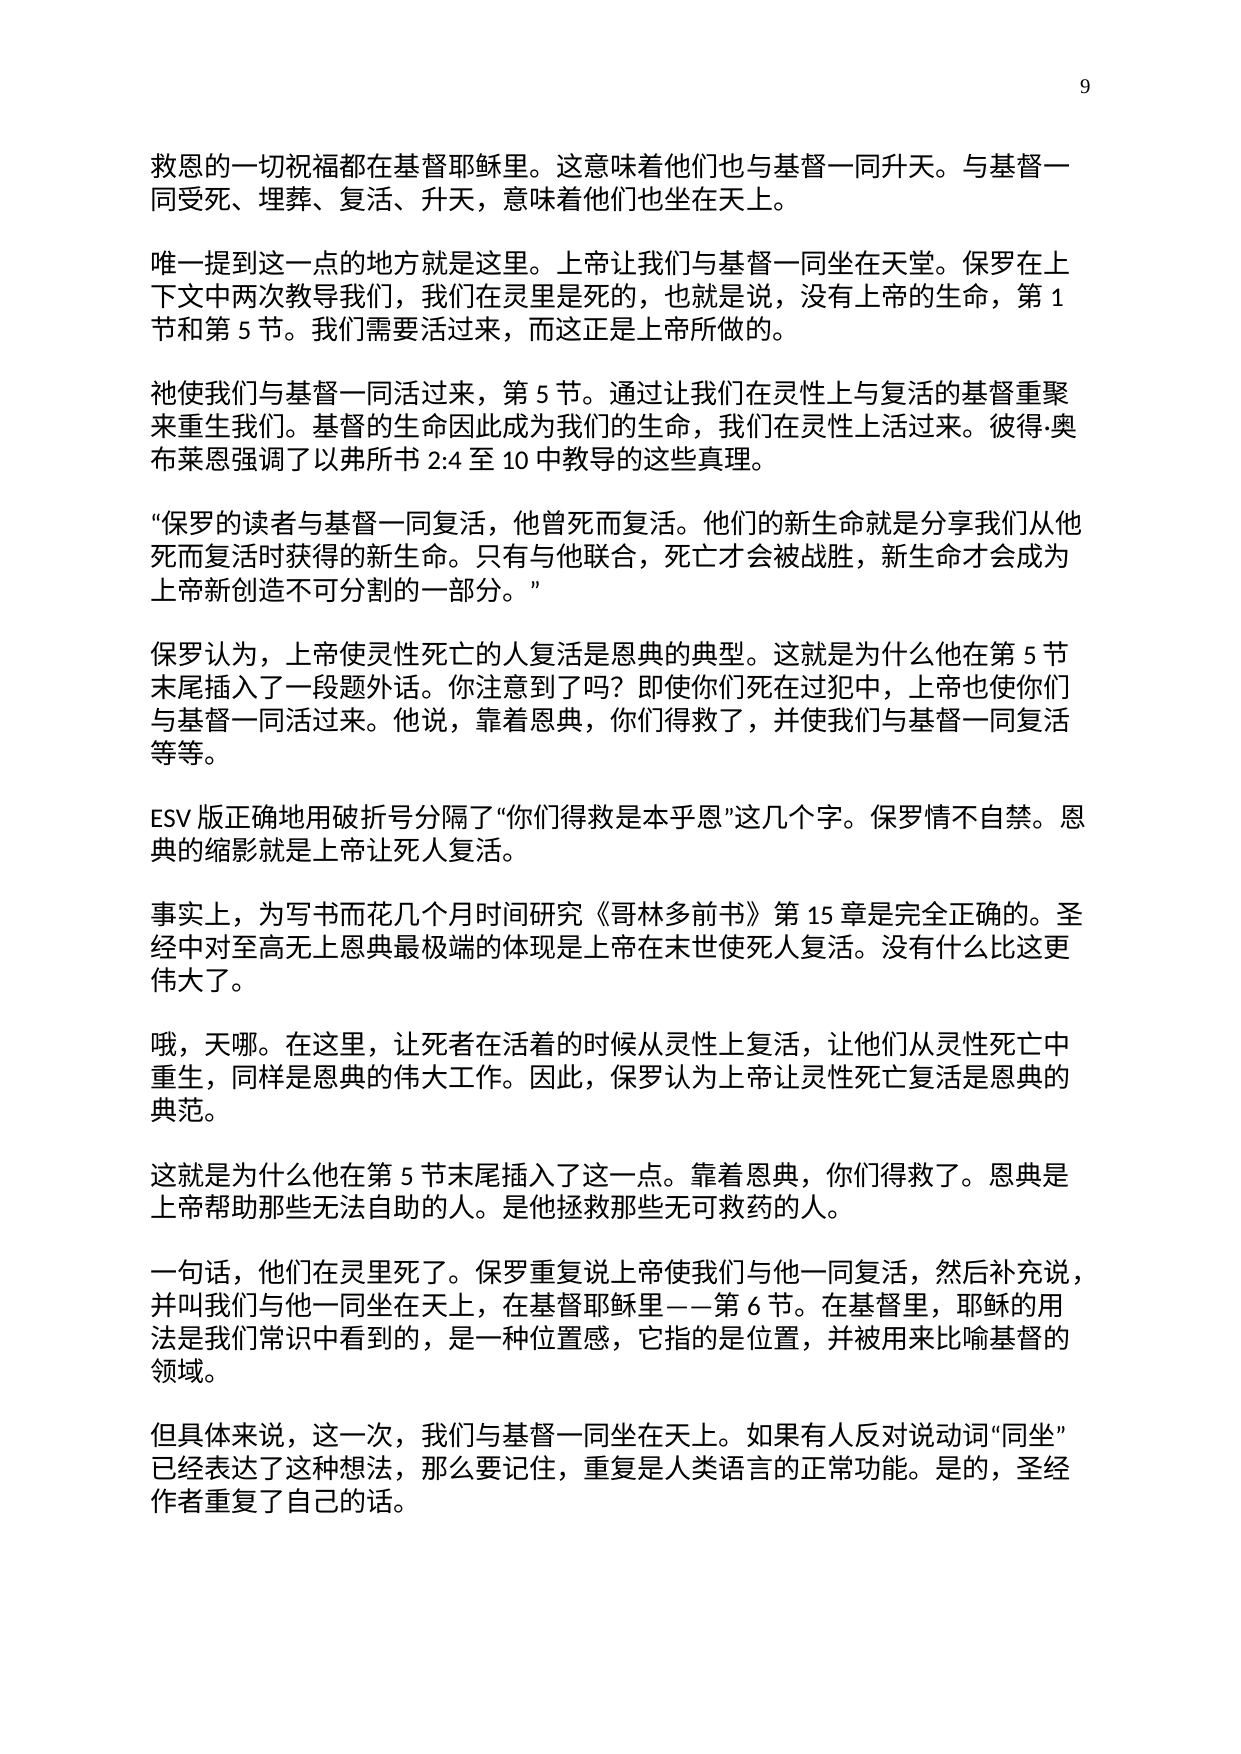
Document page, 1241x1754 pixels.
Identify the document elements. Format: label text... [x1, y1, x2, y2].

text 这就是为什么他在第 5 节末尾插入了这一点。靠着恩典，你们得救了。恩典是上帝帮助那些无法自助的人。是他拯救那些无可救药的人。 [150, 1159, 1090, 1225]
text 保罗认为，上帝使灵性死亡的人复活是恩典的典型。这就是为什么他在第 5 节末尾插入了一段题外话。你注意到了吗？即使你们死在过犯中，上帝也使你们与基督一同活过来。他说，靠着恩典，你们得救了，并使我们与基督一同复活等等。 [150, 638, 1090, 770]
text 哦，天哪。在这里，让死者在活着的时候从灵性上复活，让他们从灵性死亡中重生，同样是恩典的伟大工作。因此，保罗认为上帝让灵性死亡复活是恩典的典范。 [150, 1028, 1090, 1127]
text 祂使我们与基督一同活过来，第 5 节。通过让我们在灵性上与复活的基督重聚来重生我们。基督的生命因此成为我们的生命，我们在灵性上活过来。彼得·奥布莱恩强调了以弗所书 2:4 至 10 中教导的这些真理。 [150, 377, 1090, 476]
text ESV 版正确地用破折号分隔了“你们得救是本乎恩”这几个字。保罗情不自禁。恩典的缩影就是上帝让死人复活。 [150, 801, 1090, 867]
text 一句话，他们在灵里死了。保罗重复说上帝使我们与他一同复活，然后补充说，并叫我们与他一同坐在天上，在基督耶稣里——第 6 节。在基督里，耶稣的用法是我们常识中看到的，是一种位置感，它指的是位置，并被用来比喻基督的领域。 [150, 1256, 1090, 1388]
text 但具体来说，这一次，我们与基督一同坐在天上。如果有人反对说动词“同坐”已经表达了这种想法，那么要记住，重复是人类语言的正常功能。是的，圣经作者重复了自己的话。 [150, 1419, 1090, 1518]
text “保罗的读者与基督一同复活，他曾死而复活。他们的新生命就是分享我们从他死而复活时获得的新生命。只有与他联合，死亡才会被战胜，新生命才会成为上帝新创造不可分割的一部分。” [150, 508, 1090, 607]
text 事实上，为写书而花几个月时间研究《哥林多前书》第 15 章是完全正确的。圣经中对至高无上恩典最极端的体现是上帝在末世使死人复活。没有什么比这更伟大了。 [150, 898, 1090, 997]
text 救恩的一切祝福都在基督耶稣里。这意味着他们也与基督一同升天。与基督一同受死、埋葬、复活、升天，意味着他们也坐在天上。 [150, 150, 1090, 216]
text 唯一提到这一点的地方就是这里。上帝让我们与基督一同坐在天堂。保罗在上下文中两次教导我们，我们在灵里是死的，也就是说，没有上帝的生命，第 1 节和第 5 节。我们需要活过来，而这正是上帝所做的。 [150, 247, 1090, 346]
